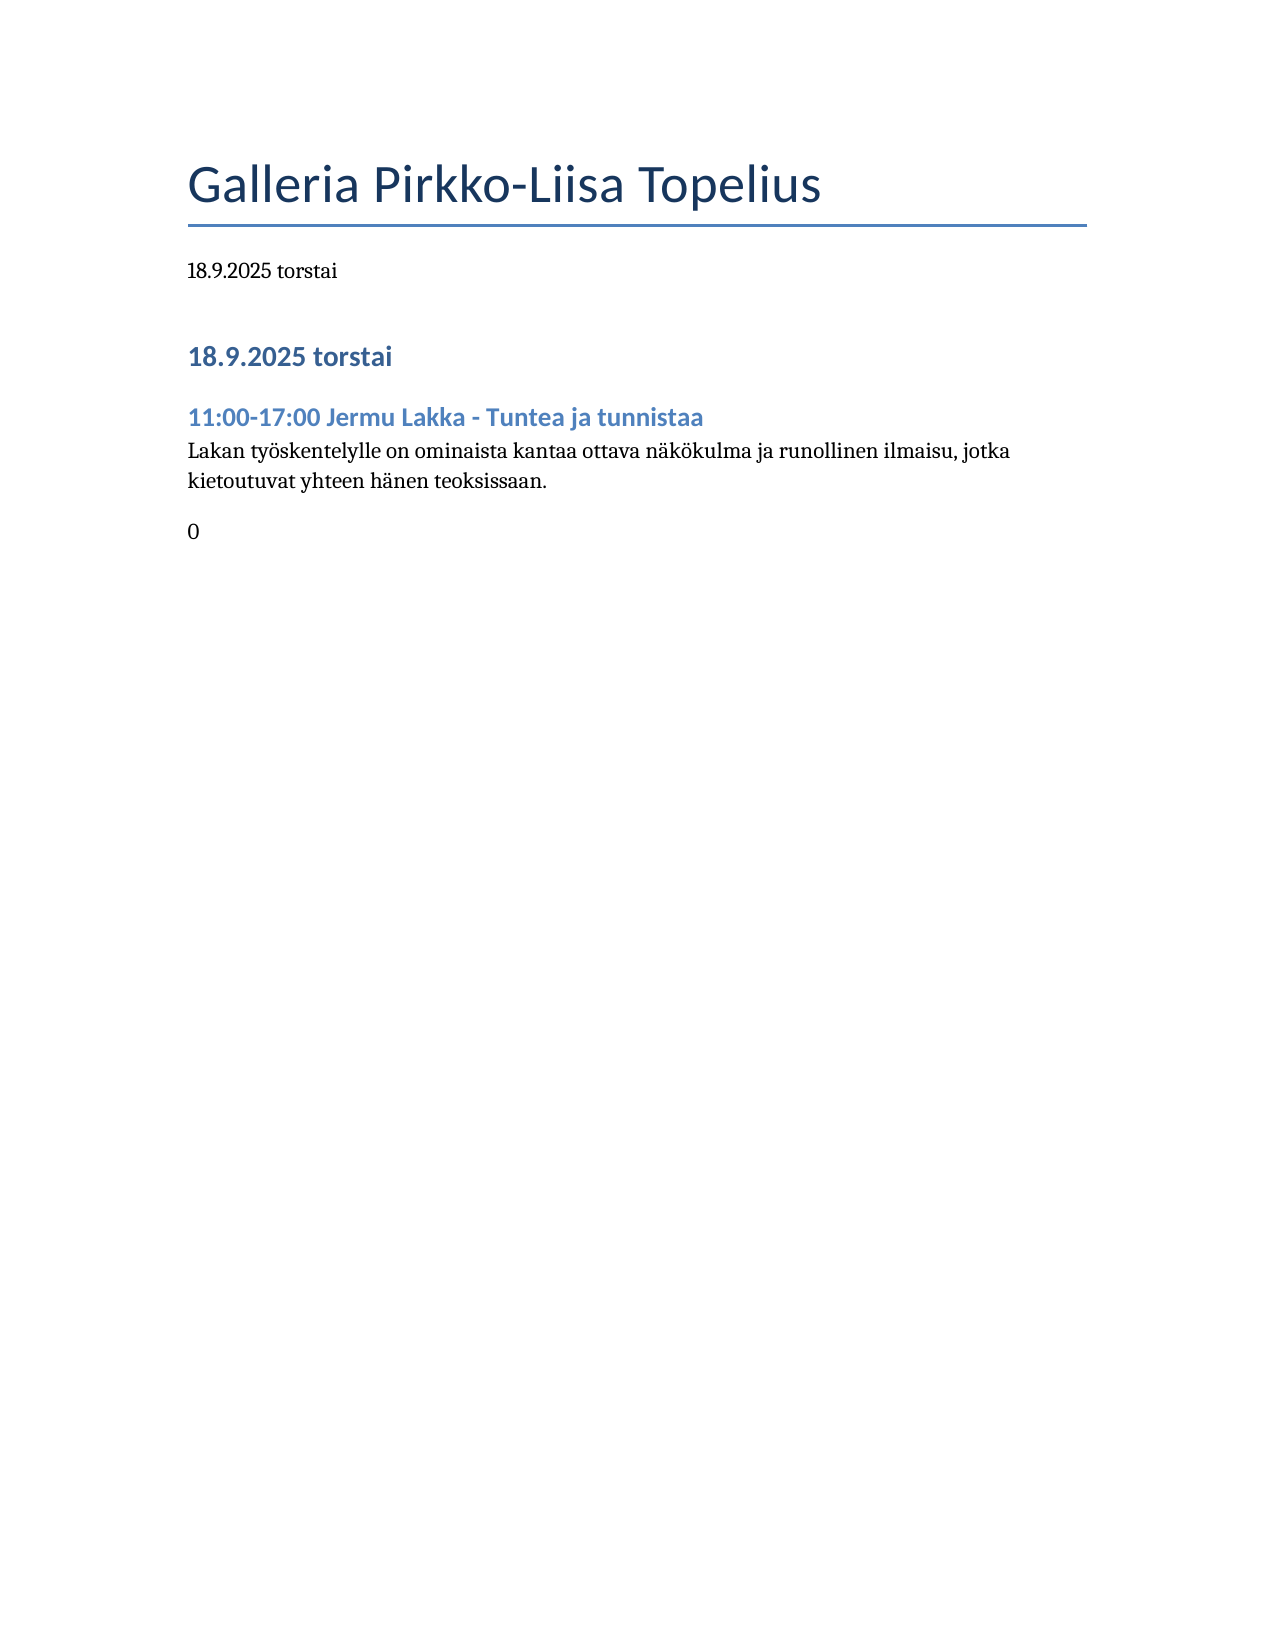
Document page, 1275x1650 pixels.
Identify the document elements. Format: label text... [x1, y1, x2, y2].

title Galleria Pirkko-Liisa Topelius [187, 150, 1087, 227]
text 18.9.2025 torstai [187, 258, 1087, 284]
subtitle 18.9.2025 torstai [187, 338, 1087, 374]
text Lakan työskentelylle on ominaista kantaa ottava näkökulma ja runollinen ilmaisu, jotka kietoutuvat yhteen hänen teoksissaan. [187, 438, 1087, 494]
text 0 [187, 519, 1087, 545]
subtitle 11:00-17:00 Jermu Lakka - Tuntea ja tunnistaa [187, 400, 1087, 433]
